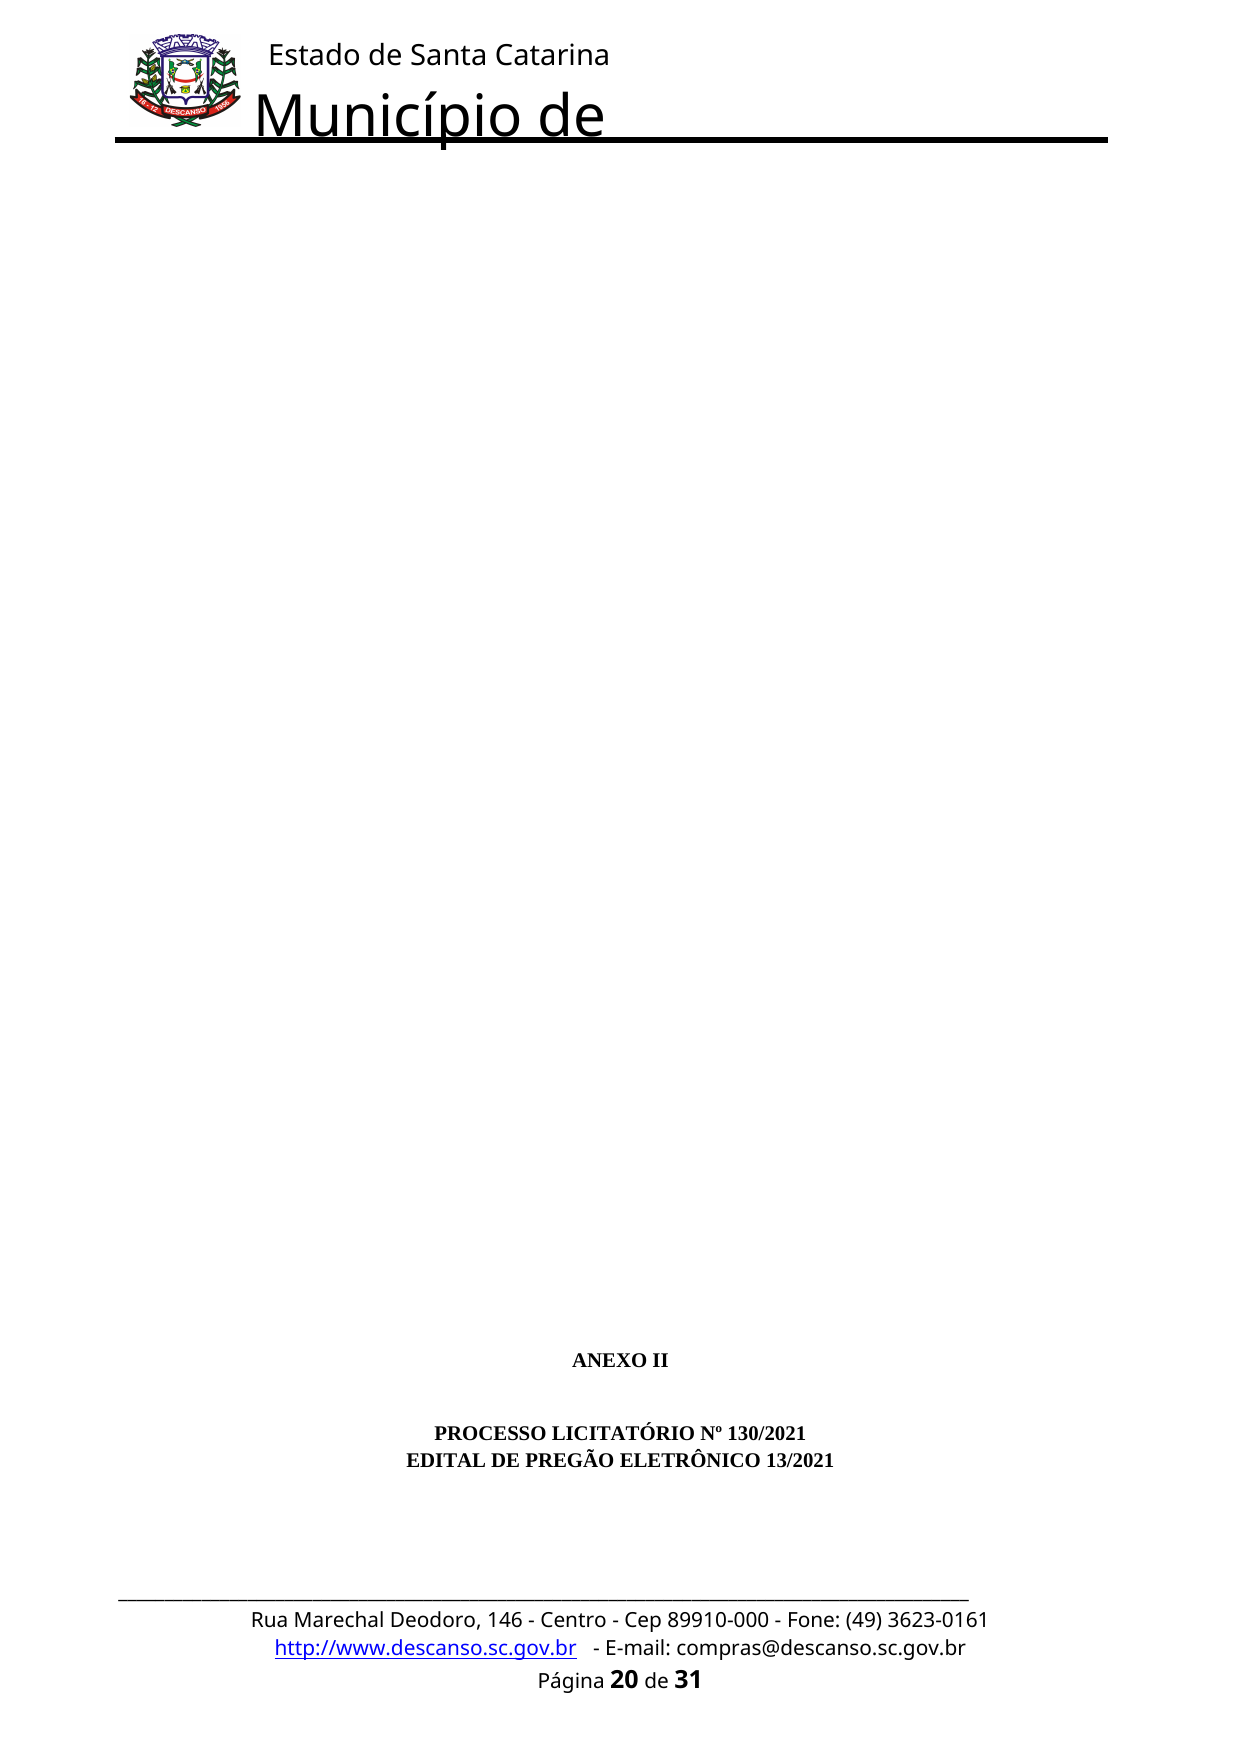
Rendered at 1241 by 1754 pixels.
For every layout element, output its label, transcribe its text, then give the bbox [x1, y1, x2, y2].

picture [129, 34, 241, 127]
subtitle EDITAL DE PREGÃO ELETRÔNICO 13/2021 [118, 1448, 1122, 1472]
subtitle PROCESSO LICITATÓRIO Nº 130/2021 [118, 1420, 1122, 1444]
text ANEXO II [118, 1348, 1122, 1372]
